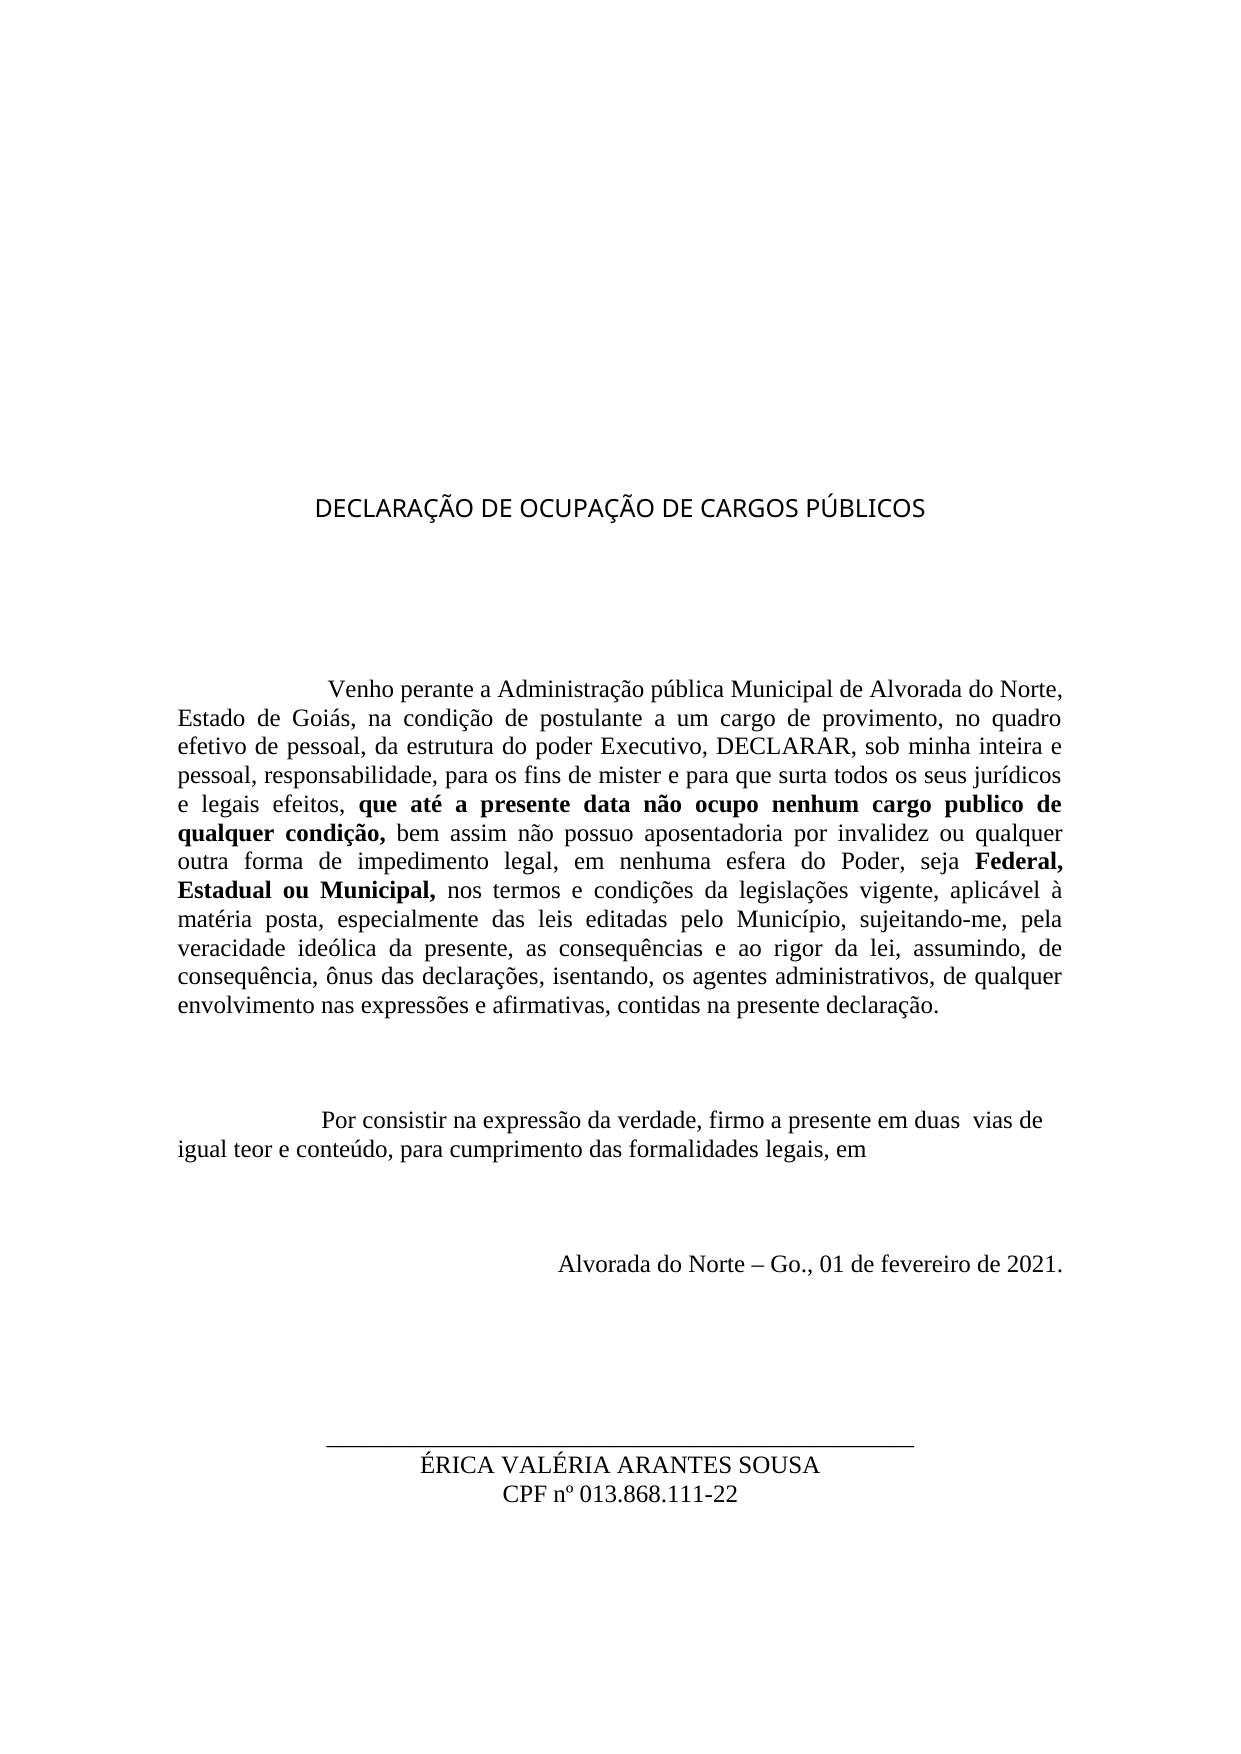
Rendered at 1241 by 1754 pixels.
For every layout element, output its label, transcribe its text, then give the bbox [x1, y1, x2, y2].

text DECLARAÇÃO DE OCUPAÇÃO DE CARGOS PÚBLICOS [177, 491, 1063, 525]
text Por consistir na expressão da verdade, firmo a presente em duas vias de igual teor e conteúdo, para cumprimento das formalidades legais, em [177, 1105, 1063, 1163]
text Alvorada do Norte – Go., 01 de fevereiro de 2021. [177, 1249, 1063, 1278]
text _______________________________________________ [177, 1421, 1063, 1450]
text CPF nº 013.868.111-22 [177, 1479, 1063, 1508]
text Venho perante a Administração pública Municipal de Alvorada do Norte, Estado de Goiás, na condição de postulante a um cargo de provimento, no quadro efetivo de pessoal, da estrutura do poder Executivo, DECLARAR, sob minha inteira e pessoal, responsabilidade, para os fins de mister e para que surta todos os seus jurídicos e legais efeitos, que até a presente data não ocupo nenhum cargo publico de qualquer condição, bem assim não possuo aposentadoria por invalidez ou qualquer outra forma de impedimento legal, em nenhuma esfera do Poder, seja Federal, Estadual ou Municipal, nos termos e condições da legislações vigente, aplicável à matéria posta, especialmente das leis editadas pelo Município, sujeitando-me, pela veracidade ideólica da presente, as consequências e ao rigor da lei, assumindo, de consequência, ônus das declarações, isentando, os agentes administrativos, de qualquer envolvimento nas expressões e afirmativas, contidas na presente declaração. [177, 674, 1063, 1019]
text ÉRICA VALÉRIA ARANTES SOUSA [177, 1450, 1063, 1479]
